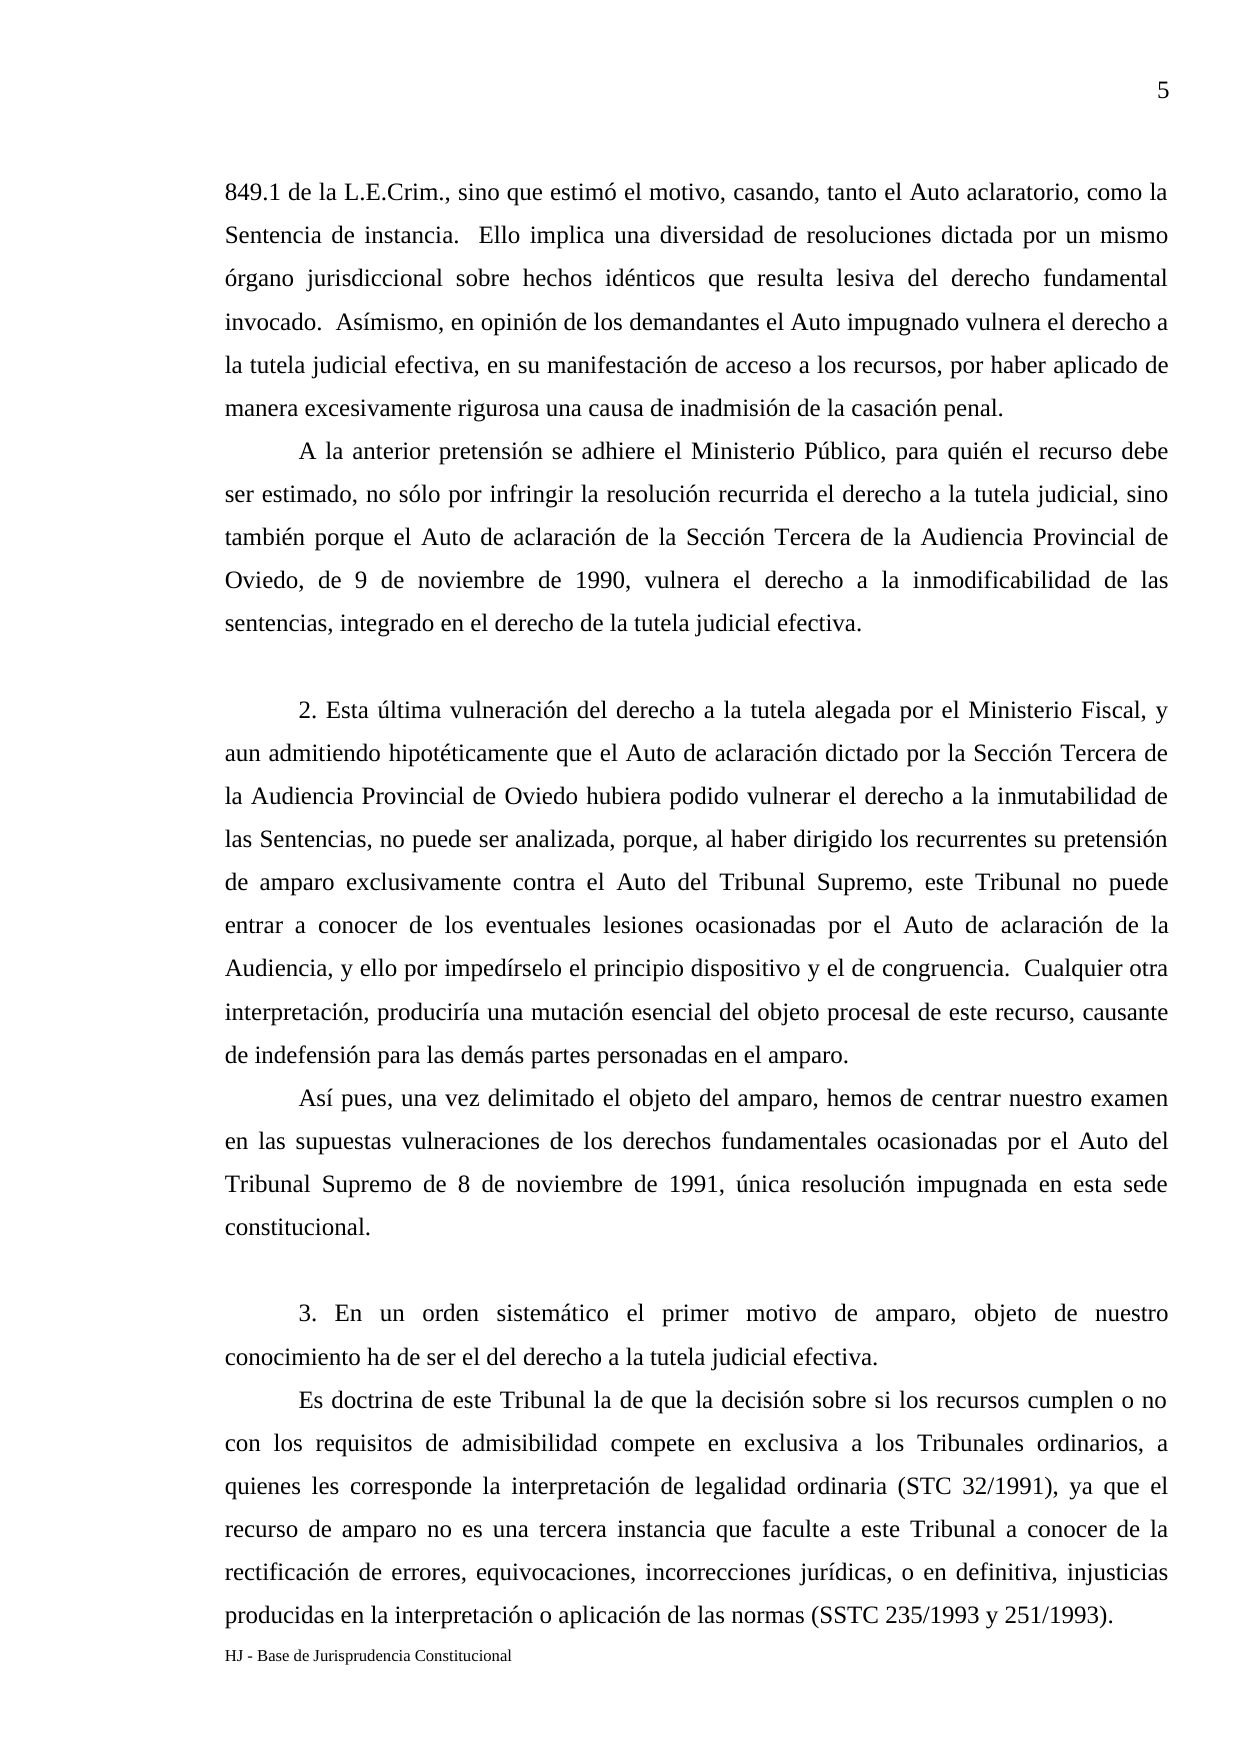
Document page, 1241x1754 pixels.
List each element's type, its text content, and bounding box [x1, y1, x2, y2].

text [224, 177, 1169, 422]
text Así pues, una vez delimitado el objeto del amparo, hemos de centrar nuestro examen en las supuestas vulneraciones de los derechos fundamentales ocasionadas por el Auto del Tribunal Supremo de 8 de noviembre de 1991, única resolución impugnada en esta sede constitucional. [224, 1083, 1169, 1241]
text Es doctrina de este Tribunal la de que la decisión sobre si los recursos cumplen o no con los requisitos de admisibilidad compete en exclusiva a los Tribunales ordinarios, a quienes les corresponde la interpretación de legalidad ordinaria (STC 32/1991), ya que el recurso de amparo no es una tercera instancia que faculte a este Tribunal a conocer de la rectificación de errores, equivocaciones, incorrecciones jurídicas, o en definitiva, injusticias producidas en la interpretación o aplicación de las normas (SSTC 235/1993 y 251/1993). [224, 1385, 1169, 1629]
text A la anterior pretensión se adhiere el Ministerio Público, para quién el recurso debe ser estimado, no sólo por infringir la resolución recurrida el derecho a la tutela judicial, sino también porque el Auto de aclaración de la Sección Tercera de la Audiencia Provincial de Oviedo, de 9 de noviembre de 1990, vulnera el derecho a la inmodificabilidad de las sentencias, integrado en el derecho de la tutela judicial efectiva. [224, 436, 1169, 637]
text 2. Esta última vulneración del derecho a la tutela alegada por el Ministerio Fiscal, y aun admitiendo hipotéticamente que el Auto de aclaración dictado por la Sección Tercera de la Audiencia Provincial de Oviedo hubiera podido vulnerar el derecho a la inmutabilidad de las Sentencias, no puede ser analizada, porque, al haber dirigido los recurrentes su pretensión de amparo exclusivamente contra el Auto del Tribunal Supremo, este Tribunal no puede entrar a conocer de los eventuales lesiones ocasionadas por el Auto de aclaración de la Audiencia, y ello por impedírselo el principio dispositivo y el de congruencia. Cualquier otra interpretación, produciría una mutación esencial del objeto procesal de este recurso, causante de indefensión para las demás partes personadas en el amparo. [224, 695, 1169, 1068]
text 3. En un orden sistemático el primer motivo de amparo, objeto de nuestro conocimiento ha de ser el del derecho a la tutela judicial efectiva. [224, 1298, 1169, 1370]
